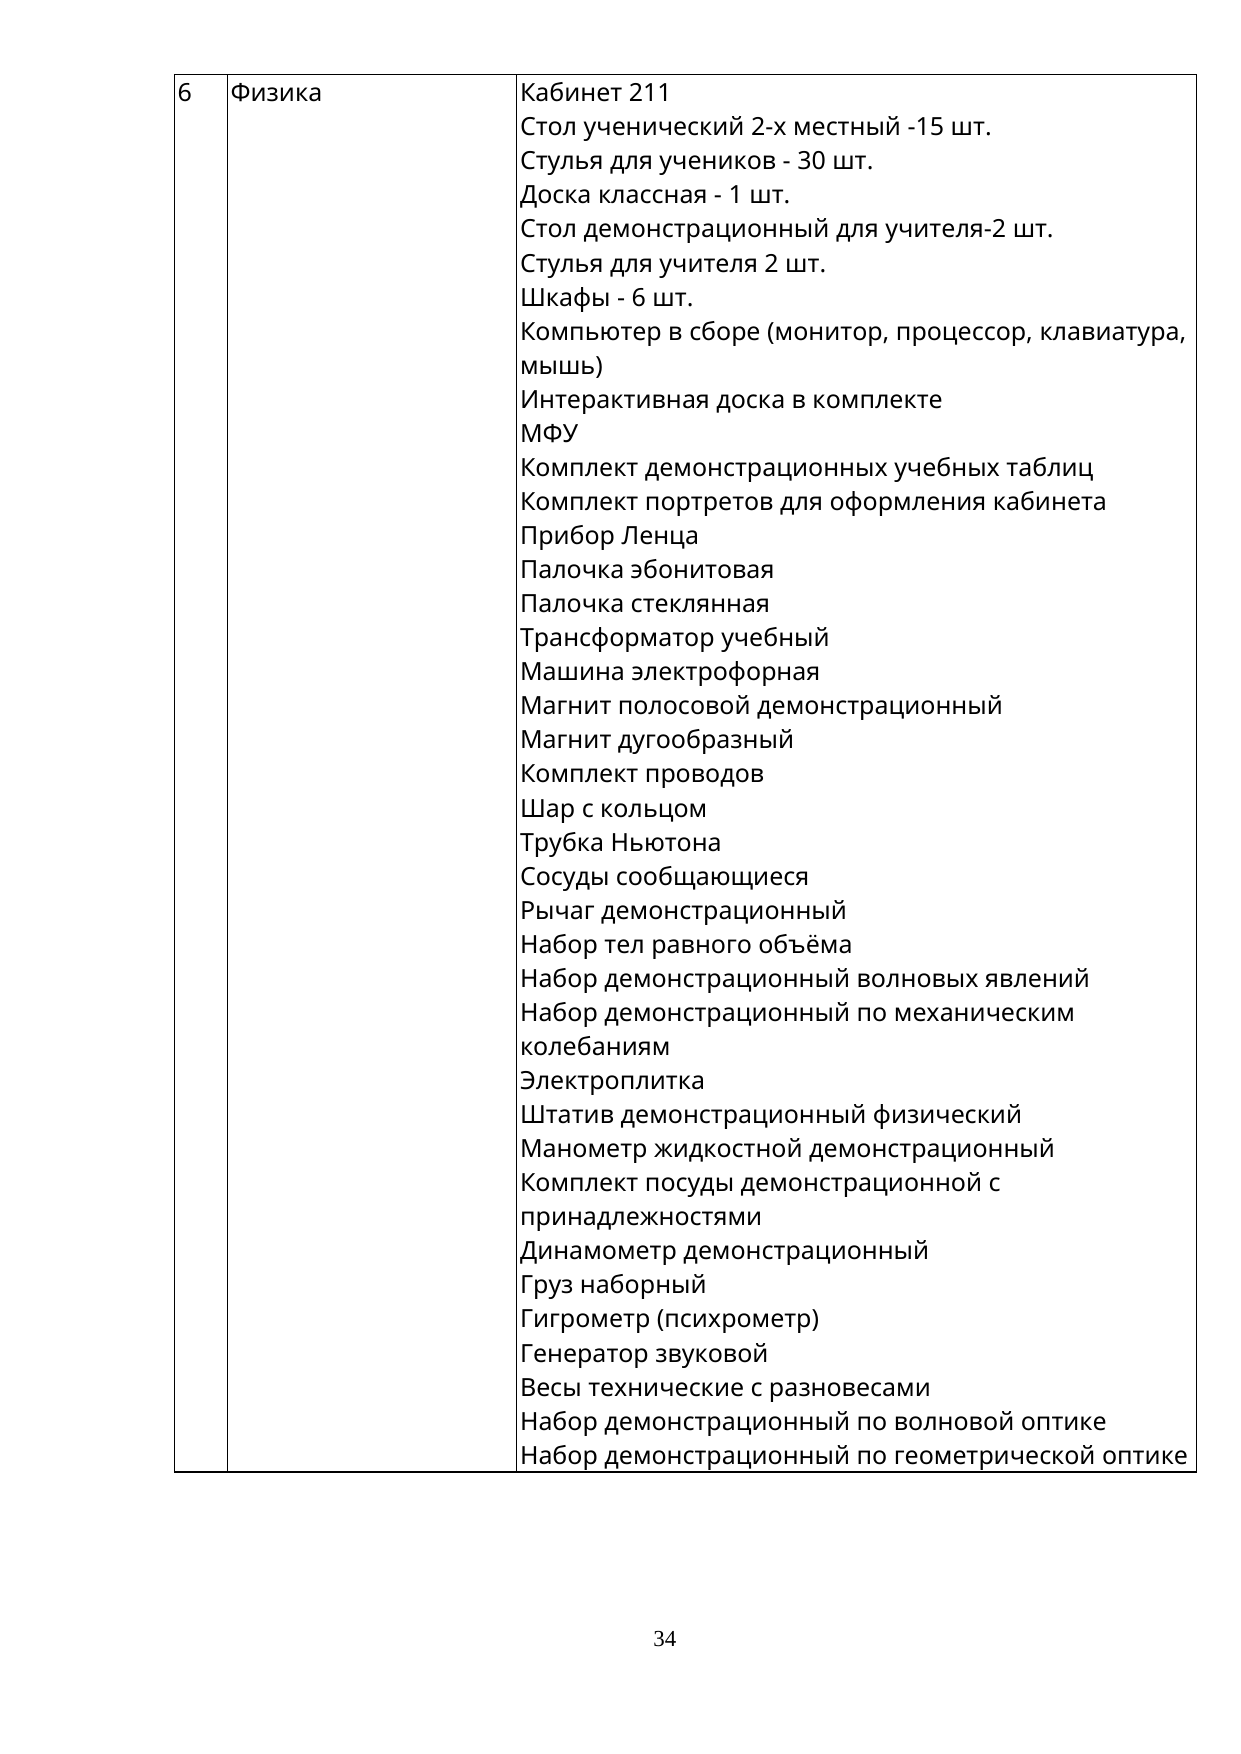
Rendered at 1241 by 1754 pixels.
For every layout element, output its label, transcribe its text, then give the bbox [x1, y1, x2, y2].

table_cell 6 [175, 75, 227, 1471]
table_cell Физика [228, 75, 516, 1471]
table_cell Кабинет 211 Стол ученический 2-х местный -15 шт. Стулья для учеников - 30 шт. Доска классная - 1 шт. Стол демонстрационный для учителя-2 шт. Стулья для учителя 2 шт. Шкафы - 6 шт. Компьютер в сборе (монитор, процессор, клавиатура, мышь) Интерактивная доска в комплекте МФУ Комплект демонстрационных учебных таблиц Комплект портретов для оформления кабинета Прибор Ленца Палочка эбонитовая Палочка стеклянная Трансформатор учебный Машина электрофорная Магнит полосовой демонстрационный Магнит дугообразный Комплект проводов Шар с кольцом Трубка Ньютона Сосуды сообщающиеся Рычаг демонстрационный Набор тел равного объёма Набор демонстрационный волновых явлений Набор демонстрационный по механическим колебаниям Электроплитка Штатив демонстрационный физический Манометр жидкостной демонстрационный Комплект посуды демонстрационной с принадлежностями Динамометр демонстрационный Груз наборный Гигрометр (психрометр) Генератор звуковой Весы технические с разновесами Набор демонстрационный по волновой оптике Набор демонстрационный по геометрической оптике [517, 75, 1196, 1471]
